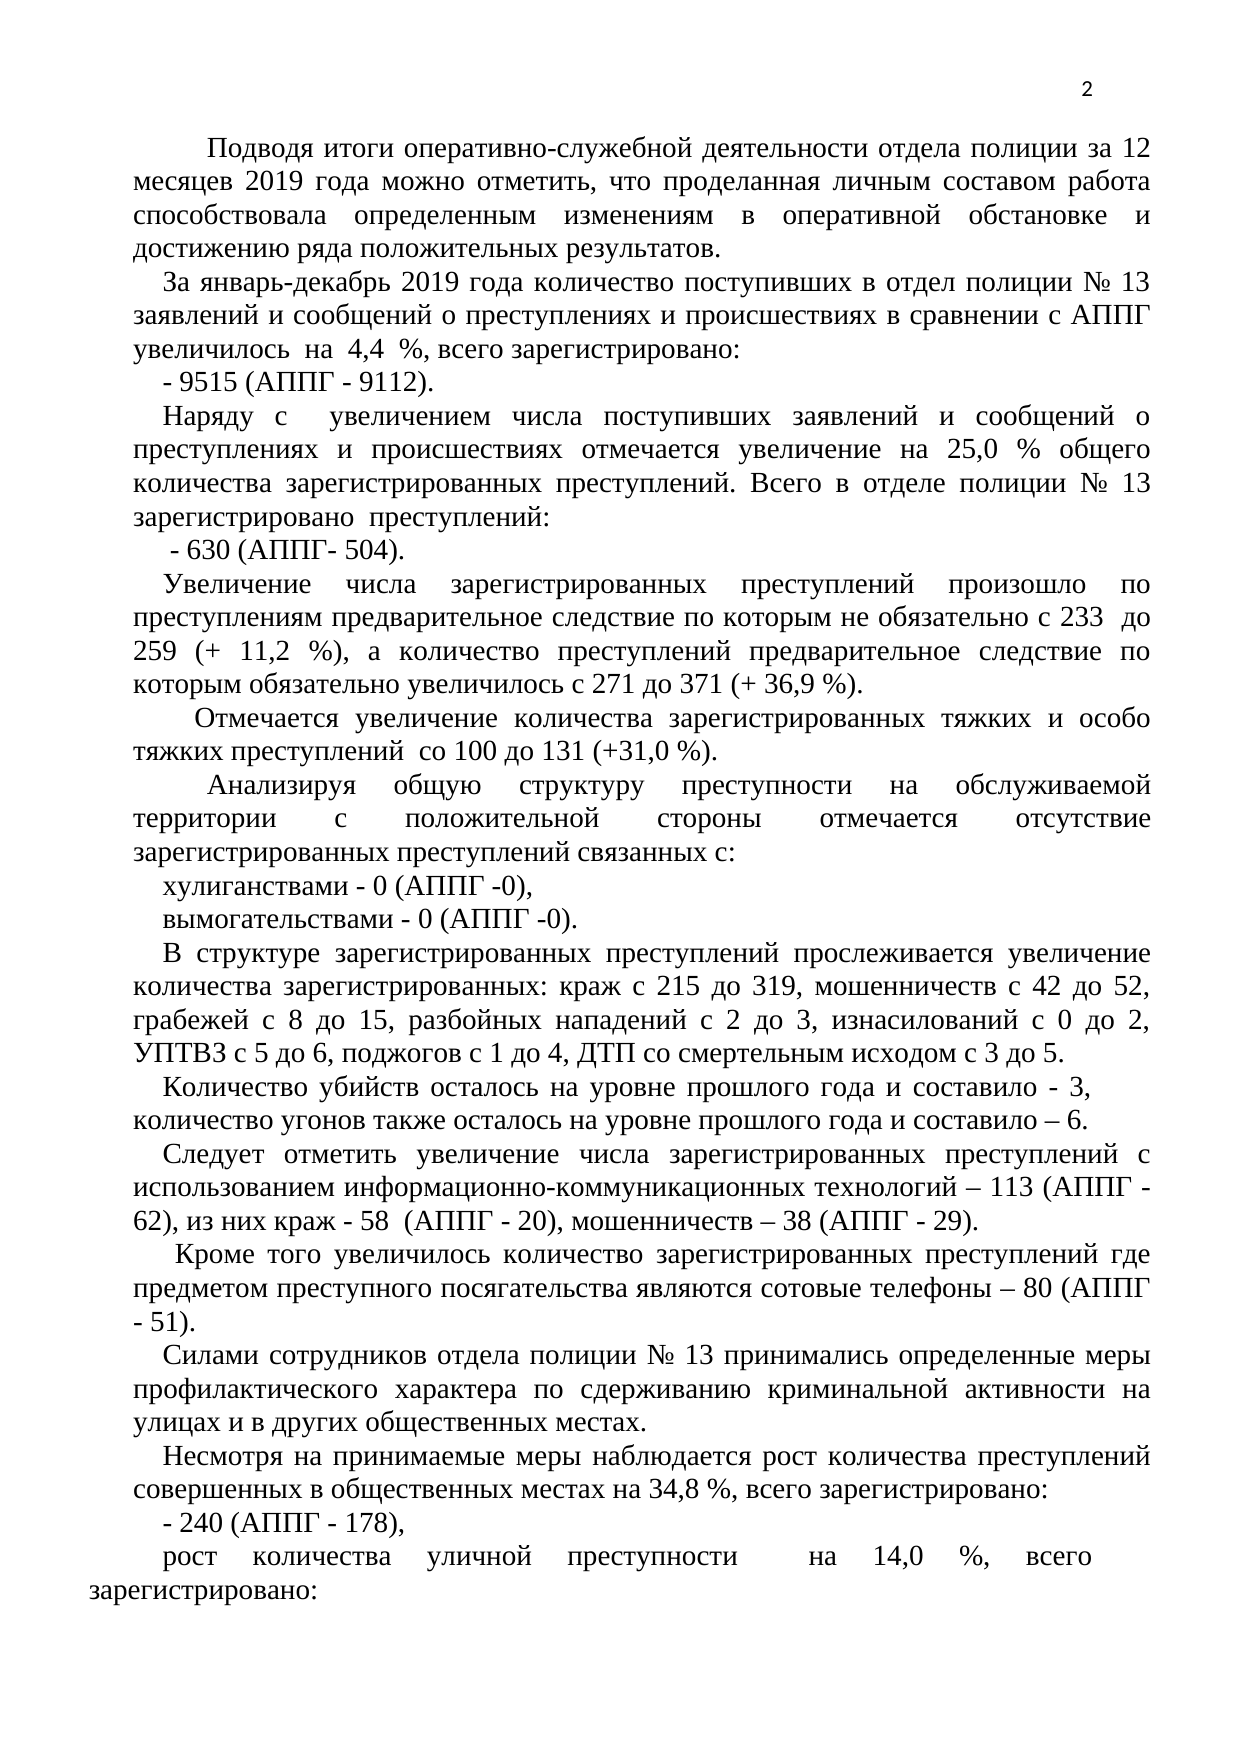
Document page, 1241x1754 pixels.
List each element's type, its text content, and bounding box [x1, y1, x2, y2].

text Кроме того увеличилось количество зарегистрированных преступлений где предметом преступного посягательства являются сотовые телефоны – 80 (АППГ - 51). [133, 1237, 1152, 1337]
text - 9515 (АППГ - 9112). [88, 364, 1092, 398]
text Несмотря на принимаемые меры наблюдается рост количества преступлений совершенных в общественных местах на 34,8 %, всего зарегистрировано: [133, 1438, 1152, 1505]
text - 240 (АППГ - 178), [88, 1505, 1092, 1538]
text В структуре зарегистрированных преступлений прослеживается увеличение количества зарегистрированных: краж с 215 до 319, мошенничеств с 42 до 52, грабежей с 8 до 15, разбойных нападений с 2 до 3, изнасилований с 0 до 2, УПТВЗ с 5 до 6, поджогов с 1 до 4, ДТП со смертельным исходом с 3 до 5. [133, 935, 1152, 1069]
text Увеличение числа зарегистрированных преступлений произошло по преступлениям предварительное следствие по которым не обязательно с 233 до 259 (+ 11,2 %), а количество преступлений предварительное следствие по которым обязательно увеличилось с 271 до 371 (+ 36,9 %). [133, 566, 1152, 700]
text хулиганствами - 0 (АППГ -0), [88, 868, 1092, 901]
text Отмечается увеличение количества зарегистрированных тяжких и особо тяжких преступлений со 100 до 131 (+31,0 %). [133, 700, 1152, 767]
text Наряду с увеличением числа поступивших заявлений и сообщений о преступлениях и происшествиях отмечается увеличение на 25,0 % общего количества зарегистрированных преступлений. Всего в отделе полиции № 13 зарегистрировано преступлений: [133, 398, 1152, 532]
text вымогательствами - 0 (АППГ -0). [88, 901, 1092, 935]
text рост количества уличной преступности на 14,0 %, всего зарегистрировано: [88, 1538, 1092, 1606]
text Подводя итоги оперативно-служебной деятельности отдела полиции за 12 месяцев 2019 года можно отметить, что проделанная личным составом работа способствовала определенным изменениям в оперативной обстановке и достижению ряда положительных результатов. [133, 130, 1152, 264]
text Следует отметить увеличение числа зарегистрированных преступлений с использованием информационно-коммуникационных технологий – 113 (АППГ - 62), из них краж - 58 (АППГ - 20), мошенничеств – 38 (АППГ - 29). [133, 1136, 1152, 1237]
text - 630 (АППГ- 504). [88, 532, 1092, 566]
text Силами сотрудников отдела полиции № 13 принимались определенные меры профилактического характера по сдерживанию криминальной активности на улицах и в других общественных местах. [133, 1337, 1152, 1438]
text Анализируя общую структуру преступности на обслуживаемой территории с положительной стороны отмечается отсутствие зарегистрированных преступлений связанных с: [133, 767, 1152, 868]
text За январь-декабрь 2019 года количество поступивших в отдел полиции № 13 заявлений и сообщений о преступлениях и происшествиях в сравнении с АППГ увеличилось на 4,4 %, всего зарегистрировано: [133, 264, 1152, 364]
text Количество убийств осталось на уровне прошлого года и составило - 3, количество угонов также осталось на уровне прошлого года и составило – 6. [133, 1069, 1092, 1136]
